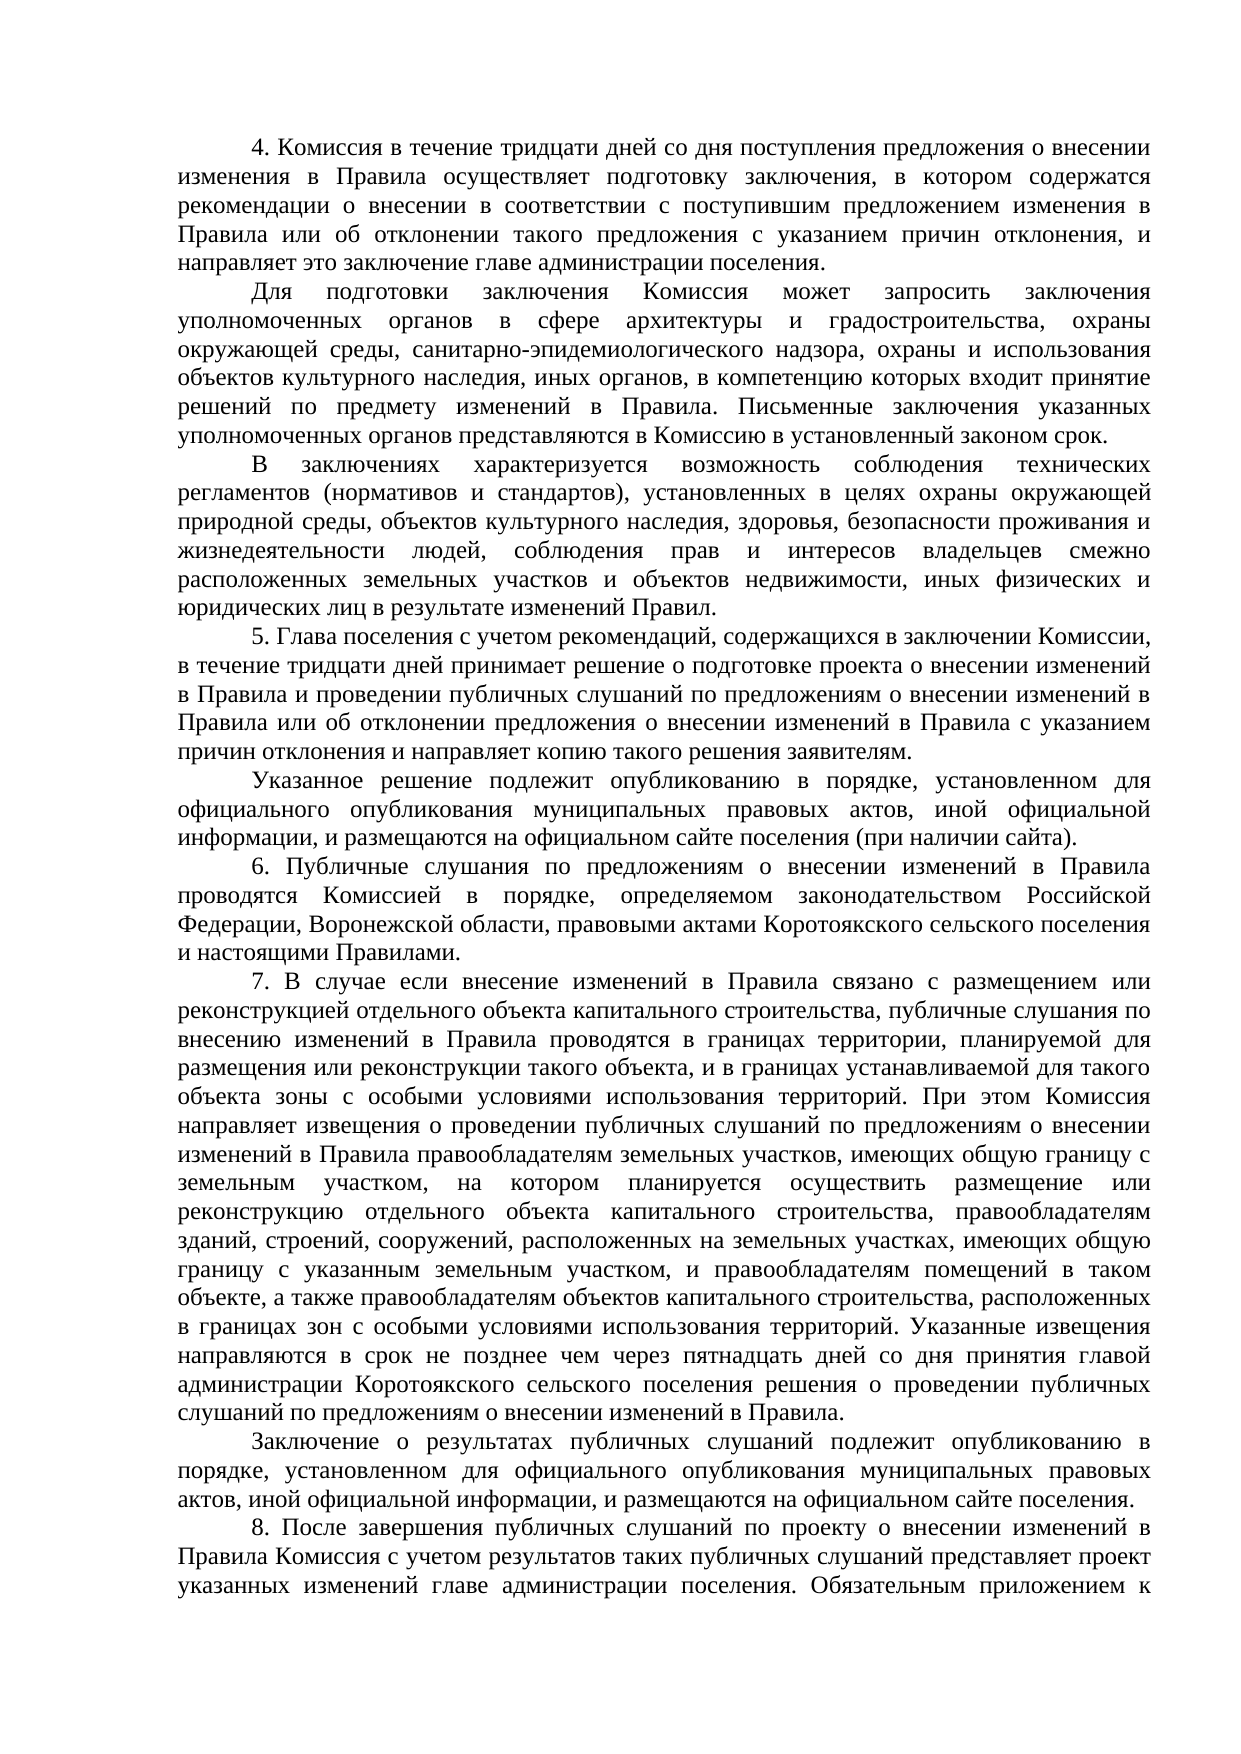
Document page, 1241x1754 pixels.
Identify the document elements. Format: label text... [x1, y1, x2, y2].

text 7. В случае если внесение изменений в Правила связано с размещением или реконструкцией отдельного объекта капитального строительства, публичные слушания по внесению изменений в Правила проводятся в границах территории, планируемой для размещения или реконструкции такого объекта, и в границах устанавливаемой для такого объекта зоны с особыми условиями использования территорий. При этом Комиссия направляет извещения о проведении публичных слушаний по предложениям о внесении изменений в Правила правообладателям земельных участков, имеющих общую границу с земельным участком, на котором планируется осуществить размещение или реконструкцию отдельного объекта капитального строительства, правообладателям зданий, строений, сооружений, расположенных на земельных участках, имеющих общую границу с указанным земельным участком, и правообладателям помещений в таком объекте, а также правообладателям объектов капитального строительства, расположенных в границах зон с особыми условиями использования территорий. Указанные извещения направляются в срок не позднее чем через пятнадцать дней со дня принятия главой администрации Коротоякского сельского поселения решения о проведении публичных слушаний по предложениям о внесении изменений в Правила. [177, 966, 1152, 1426]
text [177, 1512, 1152, 1599]
text В заключениях характеризуется возможность соблюдения технических регламентов (нормативов и стандартов), установленных в целях охраны окружающей природной среды, объектов культурного наследия, здоровья, безопасности проживания и жизнедеятельности людей, соблюдения прав и интересов владельцев смежно расположенных земельных участков и объектов недвижимости, иных физических и юридических лиц в результате изменений Правил. [177, 449, 1152, 621]
text 4. Комиссия в течение тридцати дней со дня поступления предложения о внесении изменения в Правила осуществляет подготовку заключения, в котором содержатся рекомендации о внесении в соответствии с поступившим предложением изменения в Правила или об отклонении такого предложения с указанием причин отклонения, и направляет это заключение главе администрации поселения. [177, 132, 1152, 276]
text Указанное решение подлежит опубликованию в порядке, установленном для официального опубликования муниципальных правовых актов, иной официальной информации, и размещаются на официальном сайте поселения (при наличии сайта). [177, 765, 1152, 851]
text 5. Глава поселения с учетом рекомендаций, содержащихся в заключении Комиссии, в течение тридцати дней принимает решение о подготовке проекта о внесении изменений в Правила и проведении публичных слушаний по предложениям о внесении изменений в Правила или об отклонении предложения о внесении изменений в Правила с указанием причин отклонения и направляет копию такого решения заявителям. [177, 621, 1152, 765]
text Заключение о результатах публичных слушаний подлежит опубликованию в порядке, установленном для официального опубликования муниципальных правовых актов, иной официальной информации, и размещаются на официальном сайте поселения. [177, 1426, 1152, 1512]
text Для подготовки заключения Комиссия может запросить заключения уполномоченных органов в сфере архитектуры и градостроительства, охраны окружающей среды, санитарно-эпидемиологического надзора, охраны и использования объектов культурного наследия, иных органов, в компетенцию которых входит принятие решений по предмету изменений в Правила. Письменные заключения указанных уполномоченных органов представляются в Комиссию в установленный законом срок. [177, 276, 1152, 449]
text 6. Публичные слушания по предложениям о внесении изменений в Правила проводятся Комиссией в порядке, определяемом законодательством Российской Федерации, Воронежской области, правовыми актами Коротоякского сельского поселения и настоящими Правилами. [177, 851, 1152, 966]
